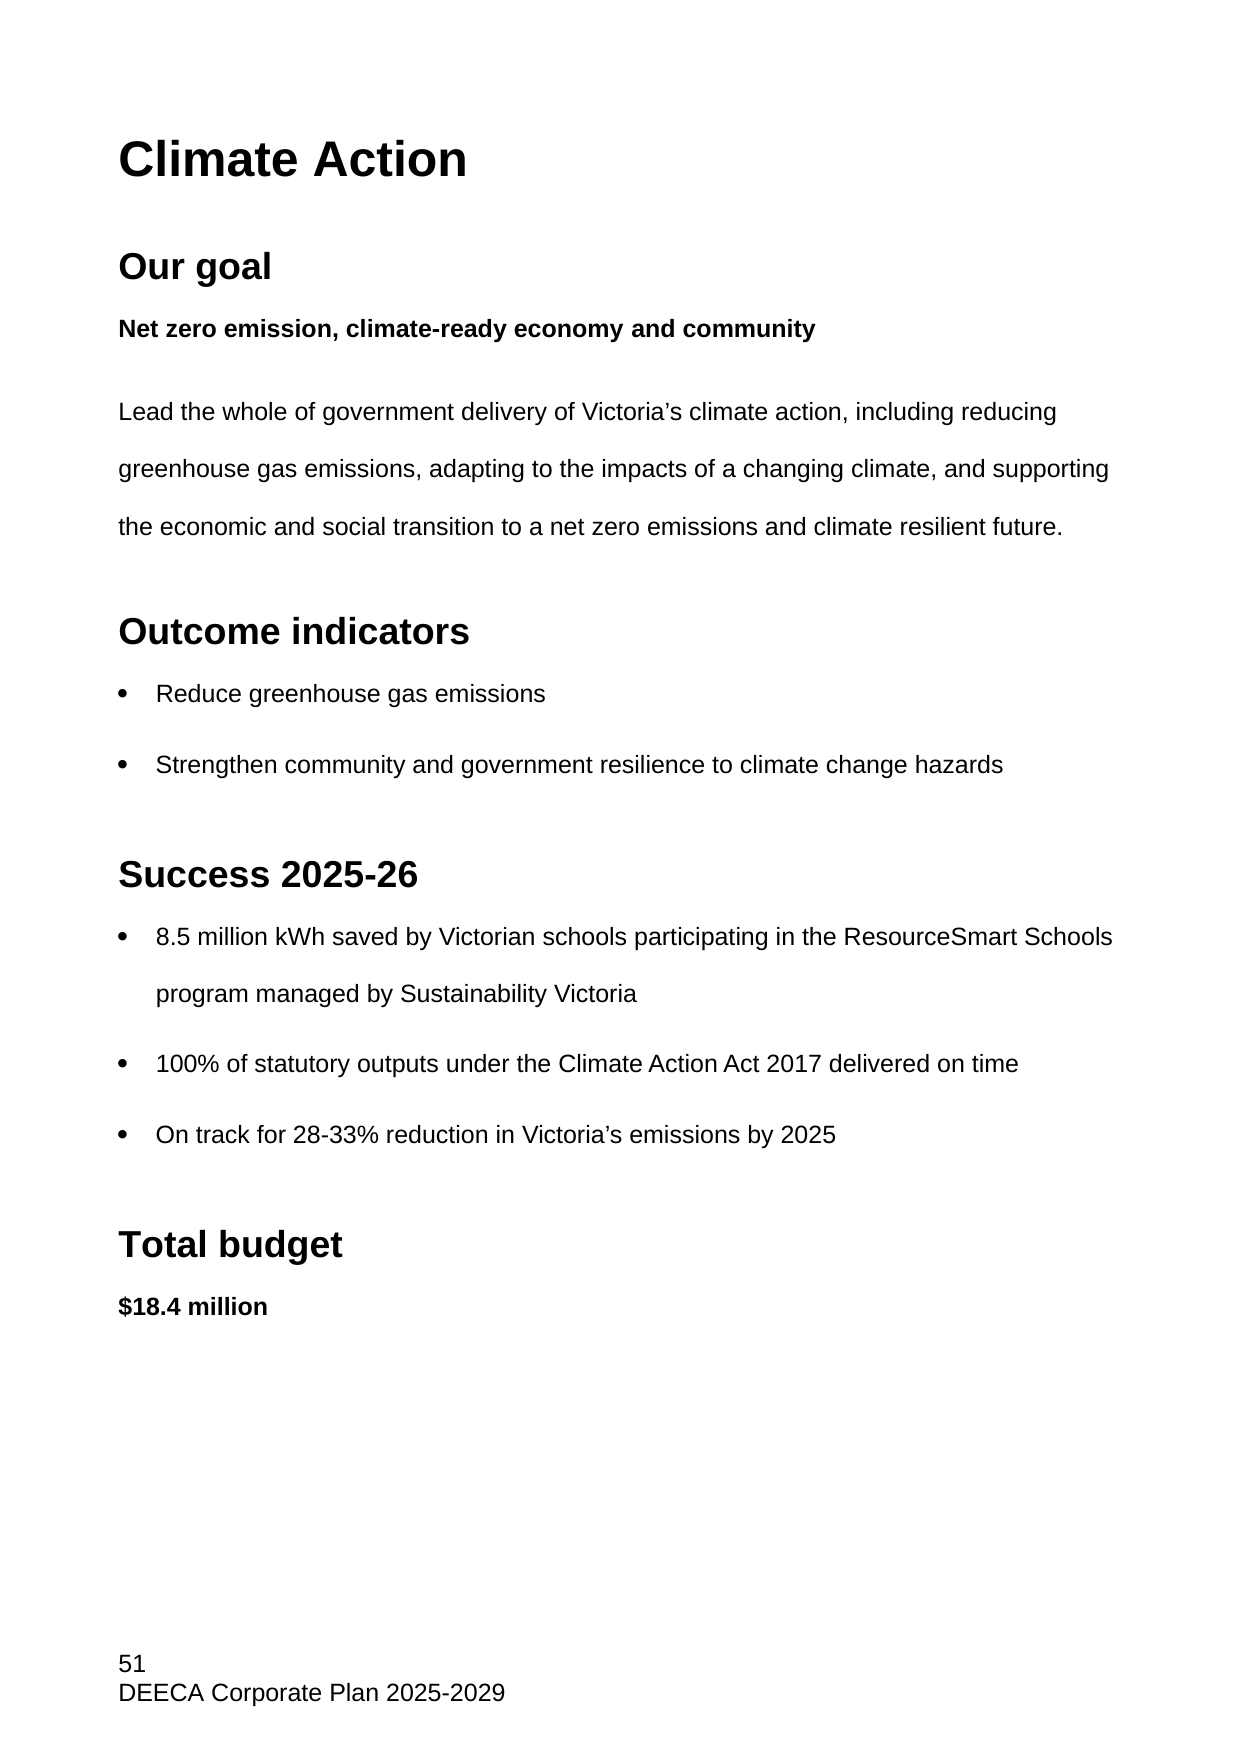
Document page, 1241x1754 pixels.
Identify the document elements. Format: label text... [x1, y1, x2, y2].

subtitle Outcome indicators [118, 606, 1122, 654]
list On track for 28-33% reduction in Victoria’s emissions by 2025 [118, 1120, 1122, 1148]
subtitle Success 2025-26 [118, 849, 1122, 897]
text $18.4 million [118, 1292, 1122, 1321]
text Lead the whole of government delivery of Victoria’s climate action, including reducing greenhouse gas emissions, adapting to the impacts of a changing climate, and supporting the economic and social transition to a net zero emissions and climate resilient future. [118, 396, 1122, 540]
subtitle Climate Action [118, 118, 1122, 191]
list 8.5 million kWh saved by Victorian schools participating in the ResourceSmart Schools program managed by Sustainability Victoria [118, 922, 1122, 1008]
text Net zero emission, climate-ready economy and community [118, 314, 1122, 343]
subtitle Total budget [118, 1219, 1122, 1267]
list 100% of statutory outputs under the Climate Action Act 2017 delivered on time [118, 1049, 1122, 1078]
list Reduce greenhouse gas emissions [118, 679, 1122, 708]
list Strengthen community and government resilience to climate change hazards [118, 749, 1122, 778]
subtitle Our goal [118, 241, 1122, 289]
